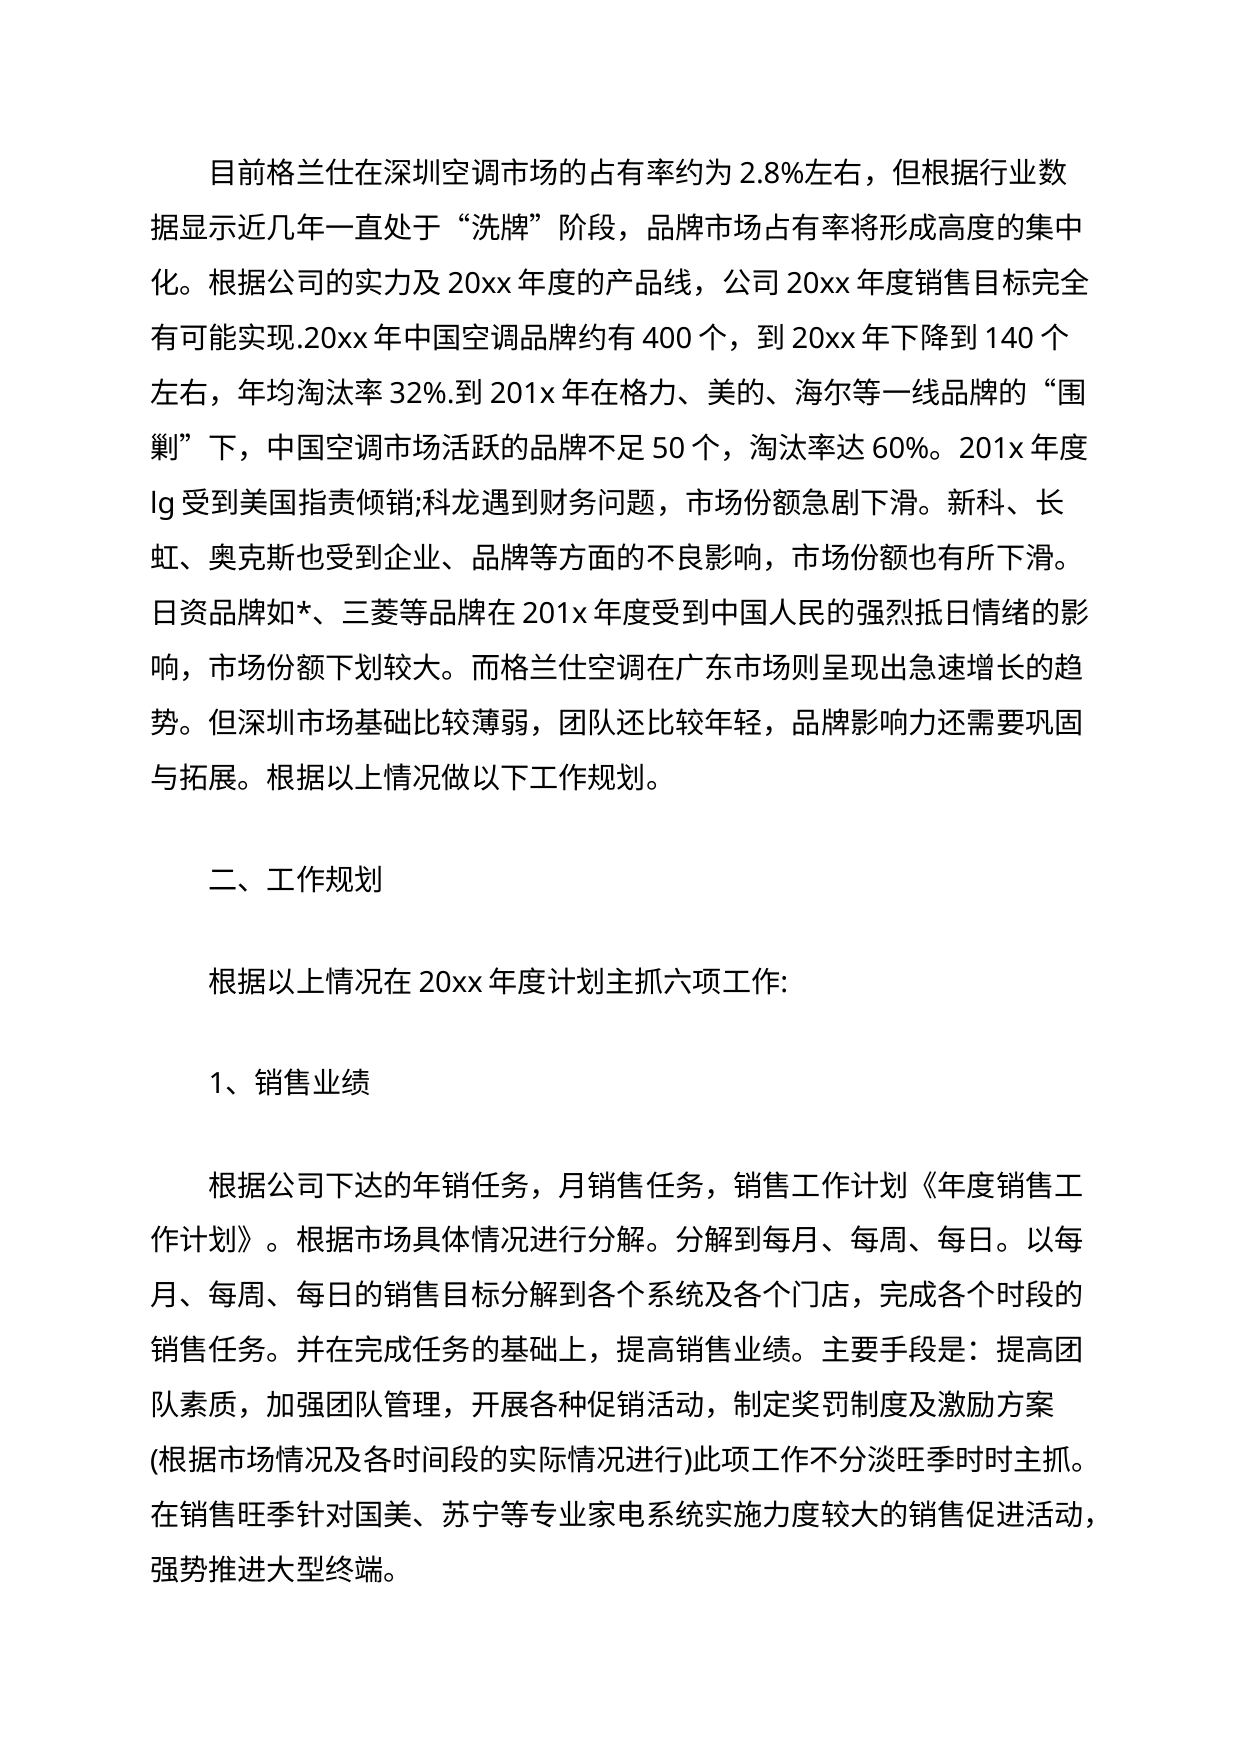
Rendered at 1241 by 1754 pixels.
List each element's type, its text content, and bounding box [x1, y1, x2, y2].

text 1、销售业绩 [150, 1060, 1090, 1102]
text 二、工作规划 [150, 856, 1090, 899]
text 根据公司下达的年销任务，月销售任务，销售工作计划《年度销售工作计划》。根据市场具体情况进行分解。分解到每月、每周、每日。以每月、每周、每日的销售目标分解到各个系统及各个门店，完成各个时段的销售任务。并在完成任务的基础上，提高销售业绩。主要手段是：提高团队素质，加强团队管理，开展各种促销活动，制定奖罚制度及激励方案(根据市场情况及各时间段的实际情况进行)此项工作不分淡旺季时时主抓。在销售旺季针对国美、苏宁等专业家电系统实施力度较大的销售促进活动，强势推进大型终端。 [150, 1162, 1090, 1589]
text 根据以上情况在20xx年度计划主抓六项工作: [150, 958, 1090, 1001]
text 目前格兰仕在深圳空调市场的占有率约为2.8%左右，但根据行业数据显示近几年一直处于“洗牌”阶段，品牌市场占有率将形成高度的集中化。根据公司的实力及20xx年度的产品线，公司20xx年度销售目标完全有可能实现.20xx年中国空调品牌约有400个，到20xx年下降到140个左右，年均淘汰率32%.到201x年在格力、美的、海尔等一线品牌的“围剿”下，中国空调市场活跃的品牌不足50个，淘汰率达60%。201x年度lg受到美国指责倾销;科龙遇到财务问题，市场份额急剧下滑。新科、长虹、奥克斯也受到企业、品牌等方面的不良影响，市场份额也有所下滑。日资品牌如*、三菱等品牌在201x年度受到中国人民的强烈抵日情绪的影响，市场份额下划较大。而格兰仕空调在广东市场则呈现出急速增长的趋势。但深圳市场基础比较薄弱，团队还比较年轻，品牌影响力还需要巩固与拓展。根据以上情况做以下工作规划。 [150, 150, 1090, 797]
